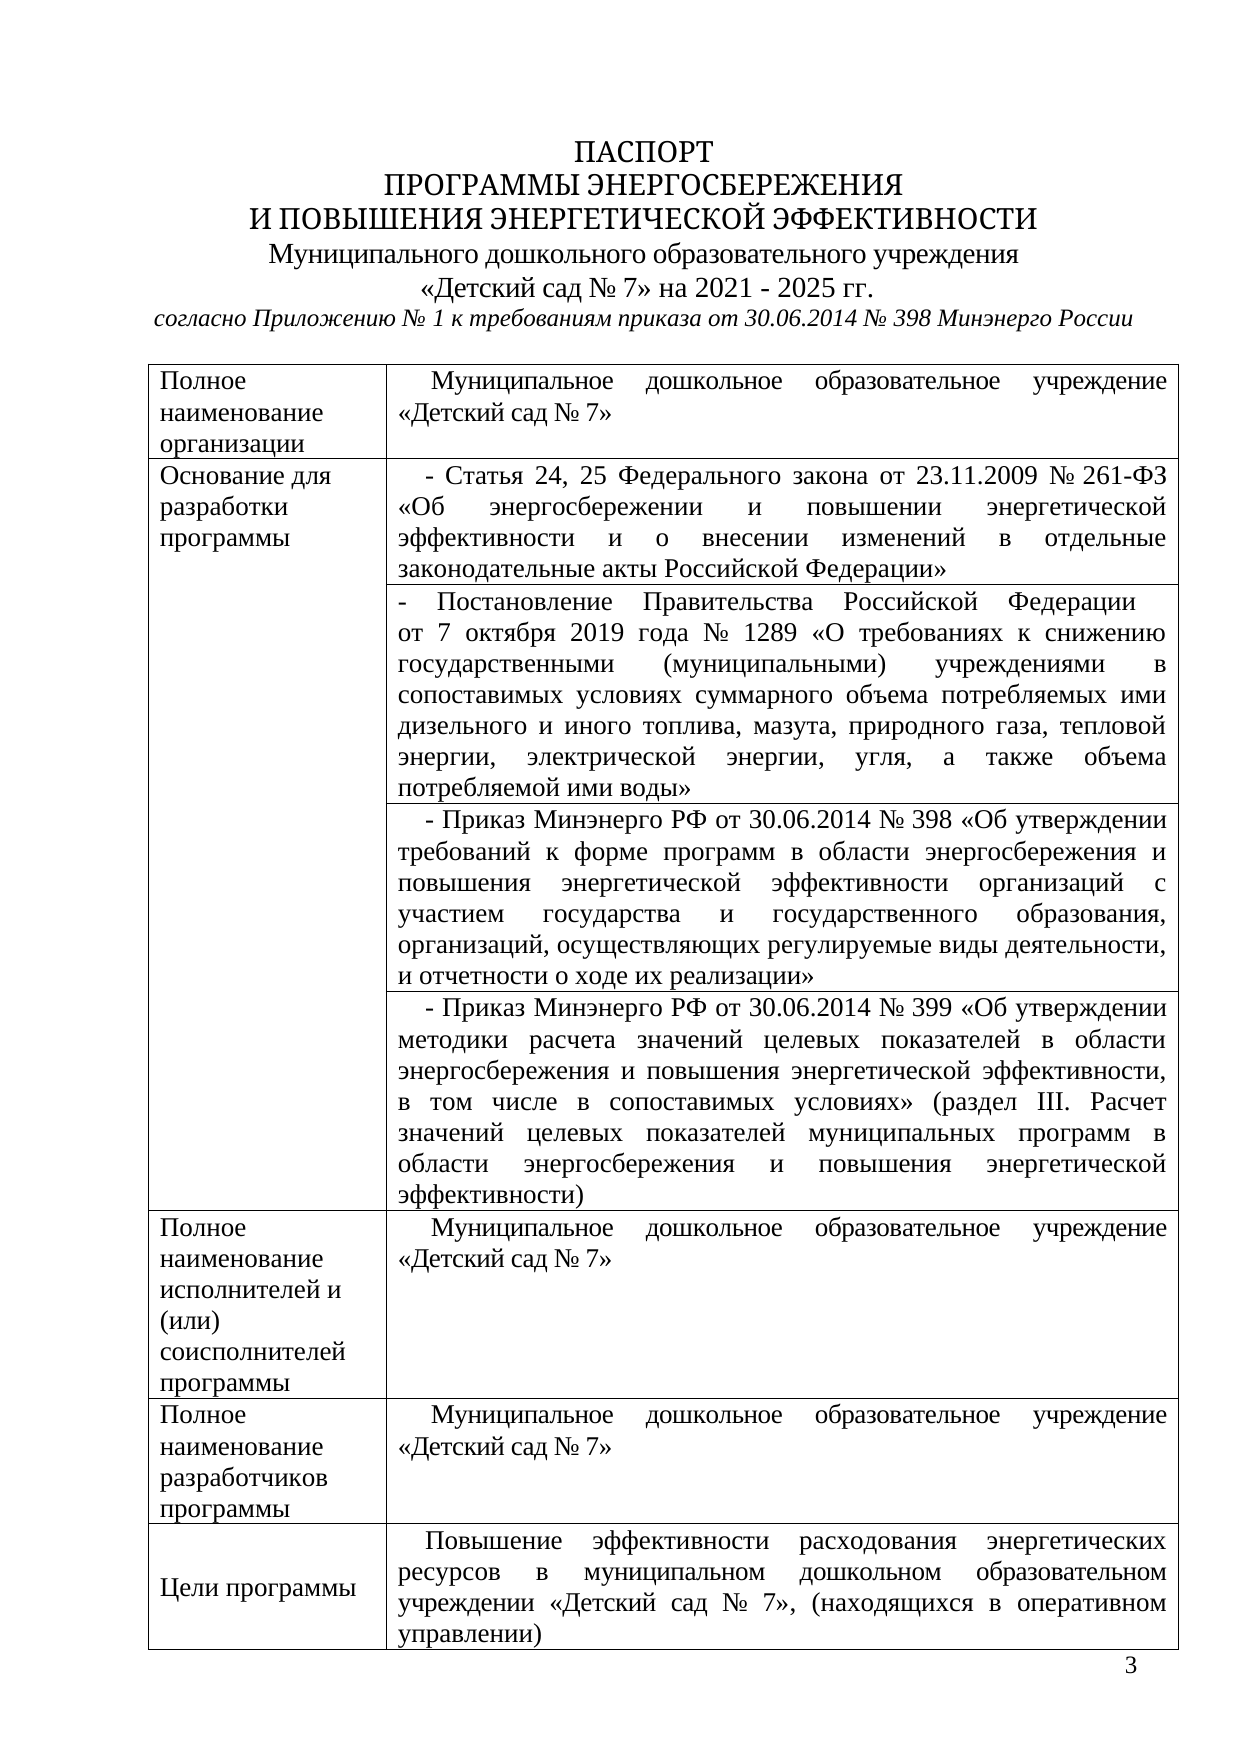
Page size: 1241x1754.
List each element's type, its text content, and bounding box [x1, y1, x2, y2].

table_cell Муниципальное дошкольное образовательное учреждение «Детский сад № 7» [387, 1211, 1178, 1397]
table_cell Основание для разработки программы [149, 459, 386, 1209]
text Муниципального дошкольного образовательного учреждения [150, 236, 1137, 270]
table_cell - Приказ Минэнерго РФ от 30.06.2014 № 398 «Об утверждении требований к форме программ в области энергосбережения и повышения энергетической эффективности организаций с участием государства и государственного образования, организаций, осуществляющих регулируемые виды деятельности, и отчетности о ходе их реализации» [387, 804, 1178, 991]
table_cell Муниципальное дошкольное образовательное учреждение «Детский сад № 7» [387, 1399, 1178, 1523]
text согласно Приложению № 1 к требованиям приказа от 30.06.2014 № 398 Минэнерго России [150, 303, 1137, 332]
table_cell Повышение эффективности расходования энергетических ресурсов в муниципальном дошкольном образовательном учреждении «Детский сад № 7», (находящихся в оперативном управлении) [387, 1524, 1178, 1649]
text И ПОВЫШЕНИЯ ЭНЕРГЕТИЧЕСКОЙ ЭФФЕКТИВНОСТИ [150, 203, 1137, 236]
table_cell Полное наименование разработчиков программы [149, 1399, 386, 1523]
text «Детский сад № 7» на 2021 - 2025 гг. [150, 270, 1137, 303]
table_cell Цели программы [149, 1524, 386, 1649]
table_header Полное наименование организации [149, 365, 386, 458]
table_cell - Постановление Правительства Российской Федерации от 7 октября 2019 года № 1289 «О требованиях к снижению государственными (муниципальными) учреждениями в сопоставимых условиях суммарного объема потребляемых ими дизельного и иного топлива, мазута, природного газа, тепловой энергии, электрической энергии, угля, а также объема потребляемой ими воды» [387, 585, 1178, 803]
table_cell - Приказ Минэнерго РФ от 30.06.2014 № 399 «Об утверждении методики расчета значений целевых показателей в области энергосбережения и повышения энергетической эффективности, в том числе в сопоставимых условиях» (раздел III. Расчет значений целевых показателей муниципальных программ в области энергосбережения и повышения энергетической эффективности) [387, 992, 1178, 1209]
text ПРОГРАММЫ ЭНЕРГОСБЕРЕЖЕНИЯ [150, 169, 1137, 203]
table_cell Полное наименование исполнителей и (или) соисполнителей программы [149, 1211, 386, 1397]
text ПАСПОРТ [150, 136, 1137, 169]
table_cell - Статья 24, 25 Федерального закона от 23.11.2009 № 261-ФЗ «Об энергосбережении и повышении энергетической эффективности и о внесении изменений в отдельные законодательные акты Российской Федерации» [387, 459, 1178, 583]
table_header Муниципальное дошкольное образовательное учреждение «Детский сад № 7» [387, 365, 1178, 458]
